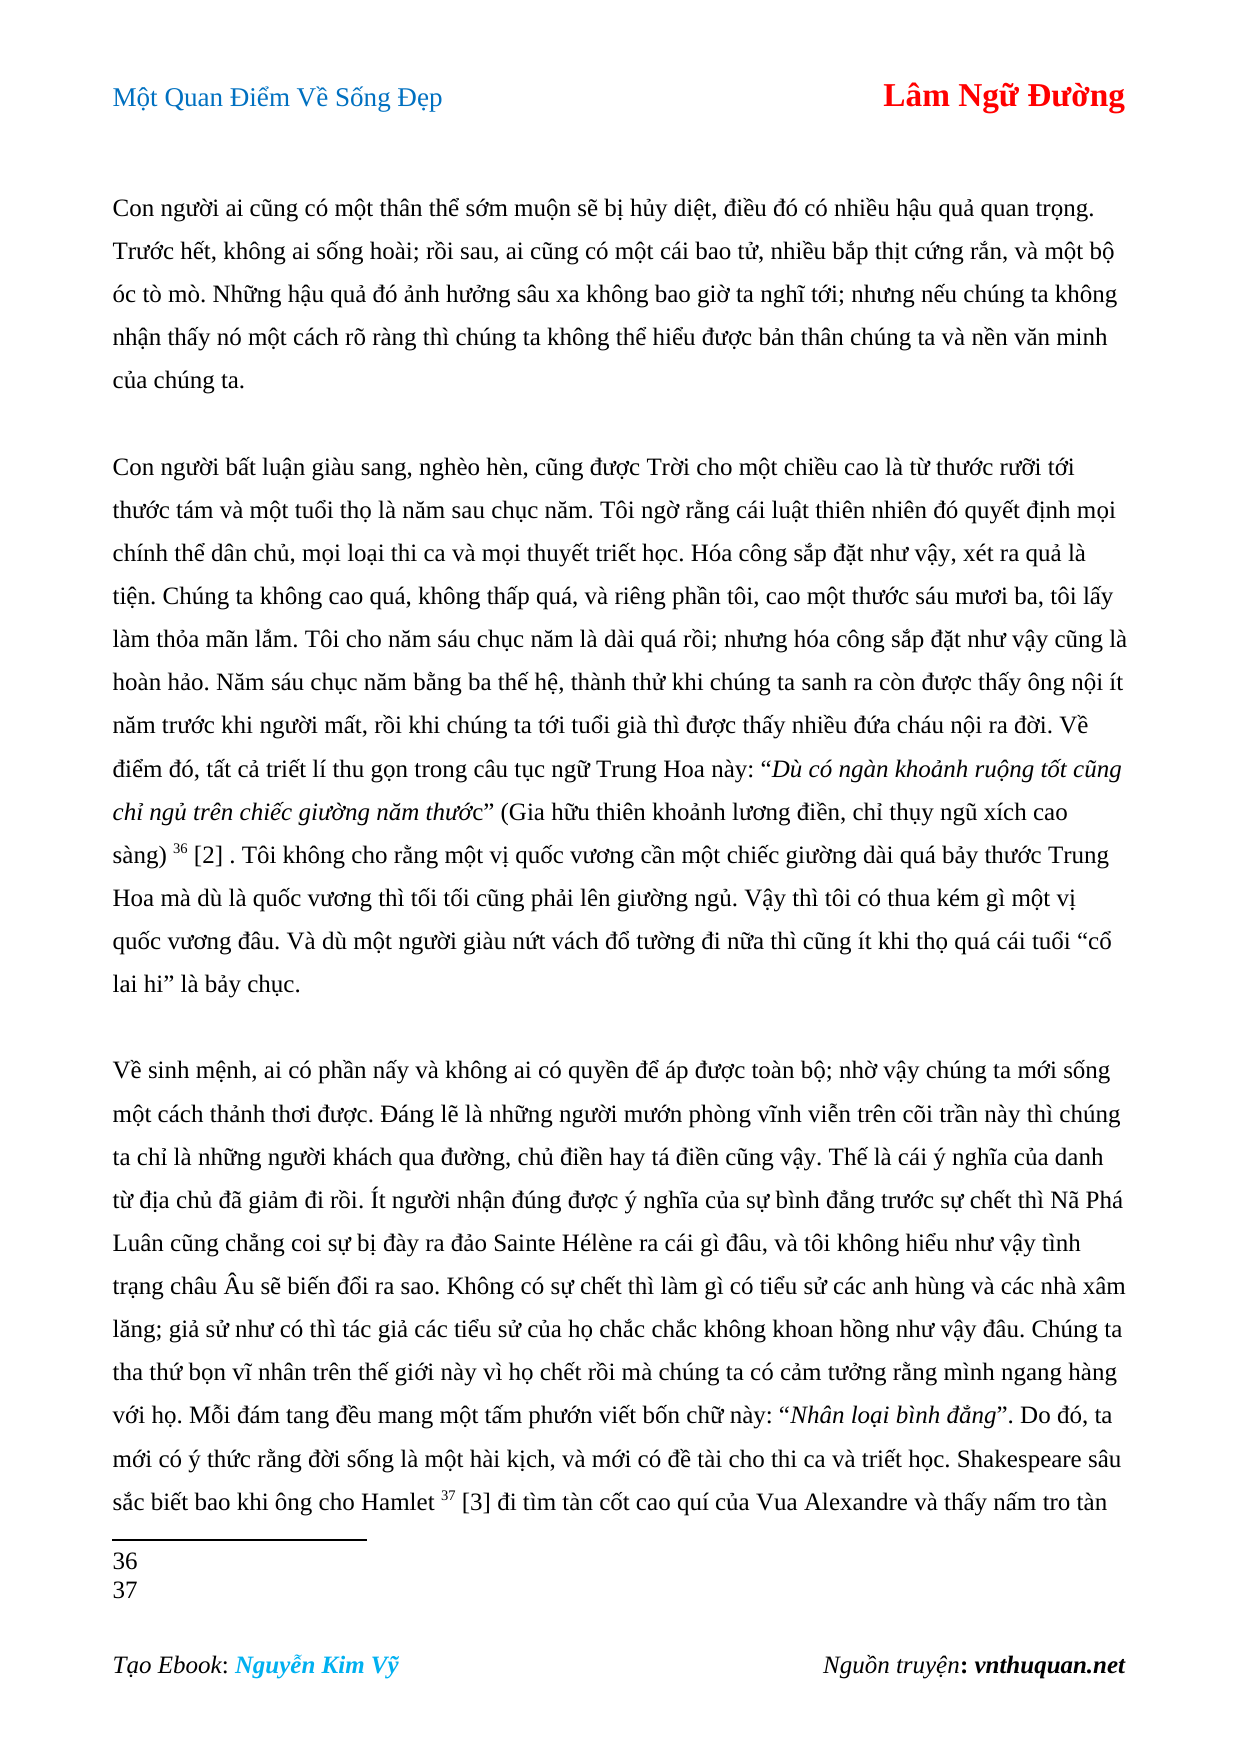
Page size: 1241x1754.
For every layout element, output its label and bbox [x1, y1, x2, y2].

text [112, 150, 1128, 1516]
